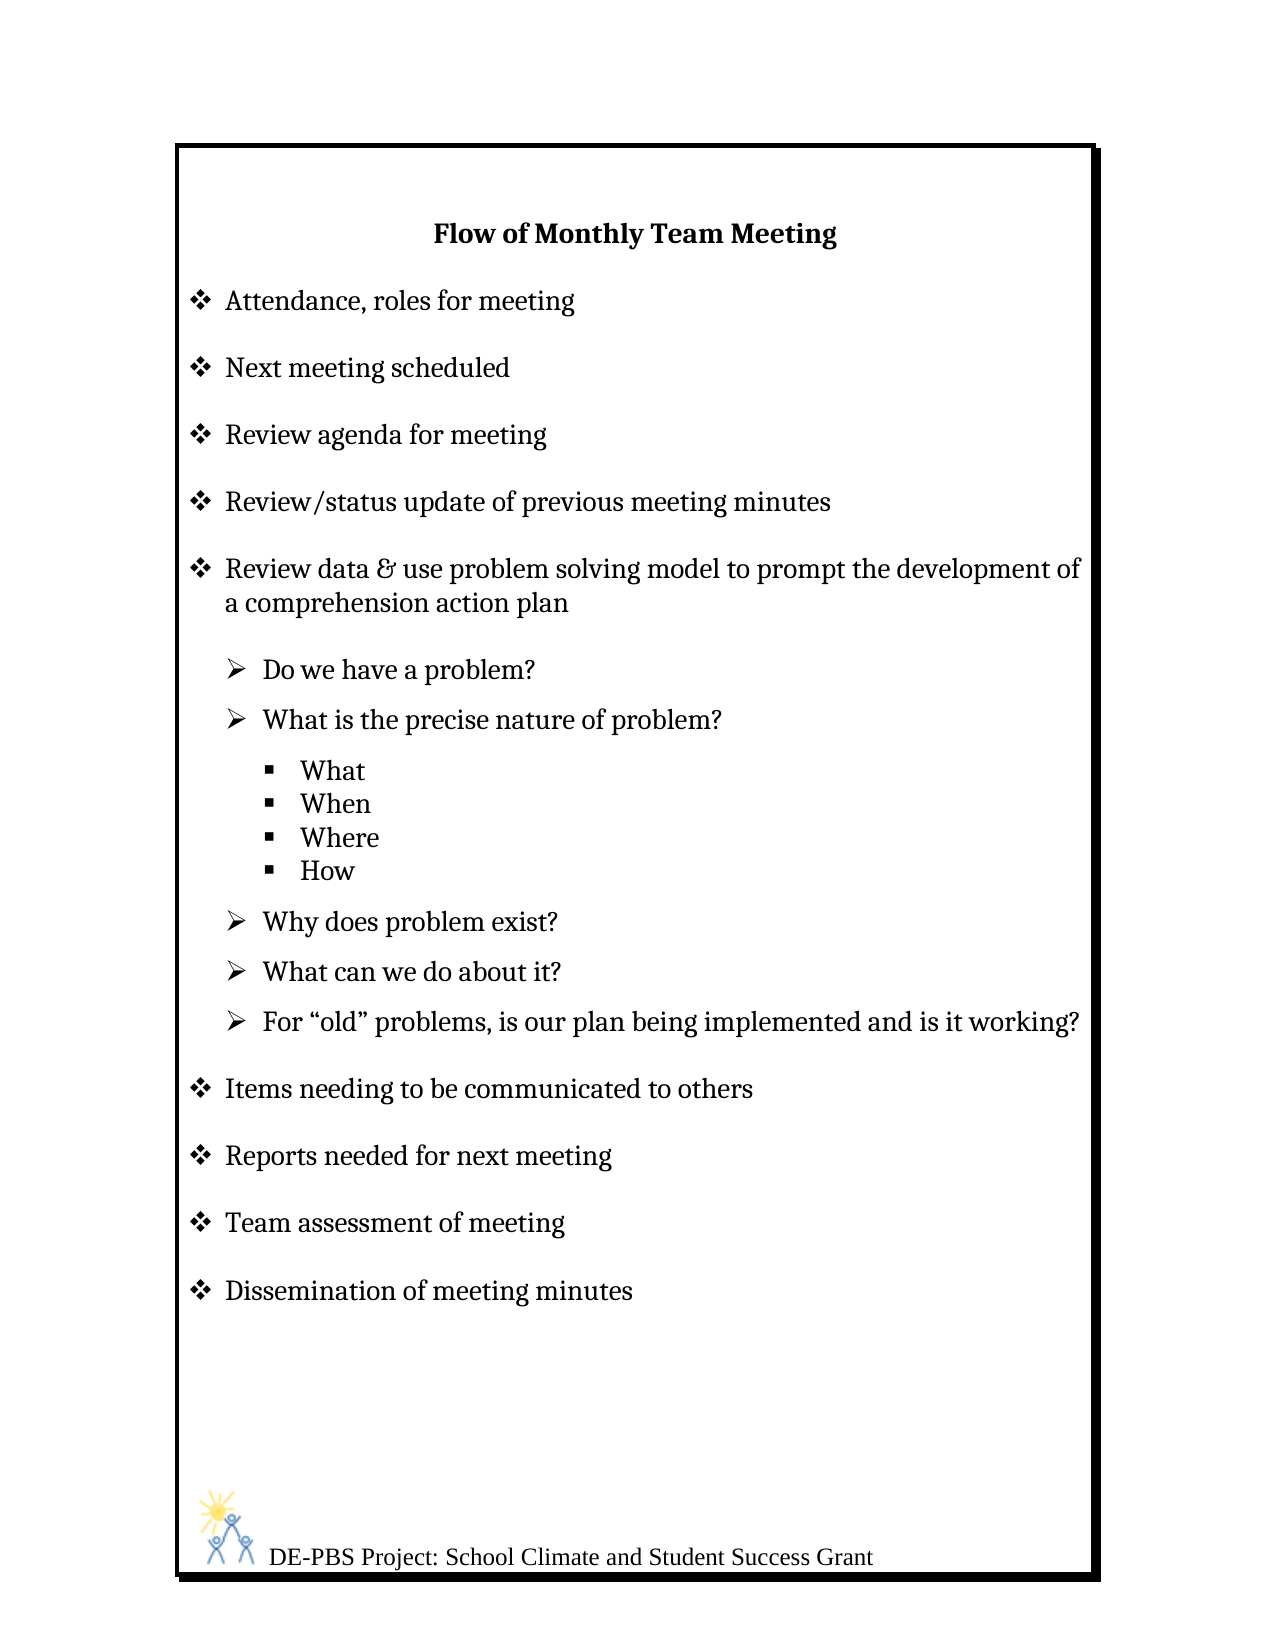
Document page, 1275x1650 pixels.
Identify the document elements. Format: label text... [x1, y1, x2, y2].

list Review/status update of previous meeting minutes [187, 485, 1083, 519]
list How [262, 854, 1083, 888]
list For “old” problems, is our plan being implemented and is it working? [225, 1005, 1083, 1039]
list Team assessment of meeting [187, 1207, 1083, 1240]
list Attendance, roles for meeting [187, 284, 1083, 318]
list What can we do about it? [225, 955, 1083, 988]
list Why does problem exist? [225, 905, 1083, 938]
list What is the precise nature of problem? [225, 703, 1083, 737]
list Items needing to be communicated to others [187, 1072, 1083, 1106]
list Reports needed for next meeting [187, 1139, 1083, 1173]
picture [187, 1490, 269, 1565]
list Where [262, 821, 1083, 854]
list Do we have a problem? [225, 653, 1083, 687]
list Review data & use problem solving model to prompt the development of a comprehension action plan [187, 552, 1083, 619]
list What [262, 754, 1083, 787]
list When [262, 787, 1083, 821]
list Dissemination of meeting minutes [187, 1274, 1083, 1307]
list Review agenda for meeting [187, 418, 1083, 452]
list Next meeting scheduled [187, 351, 1083, 385]
text Flow of Monthly Team Meeting [187, 217, 1083, 251]
